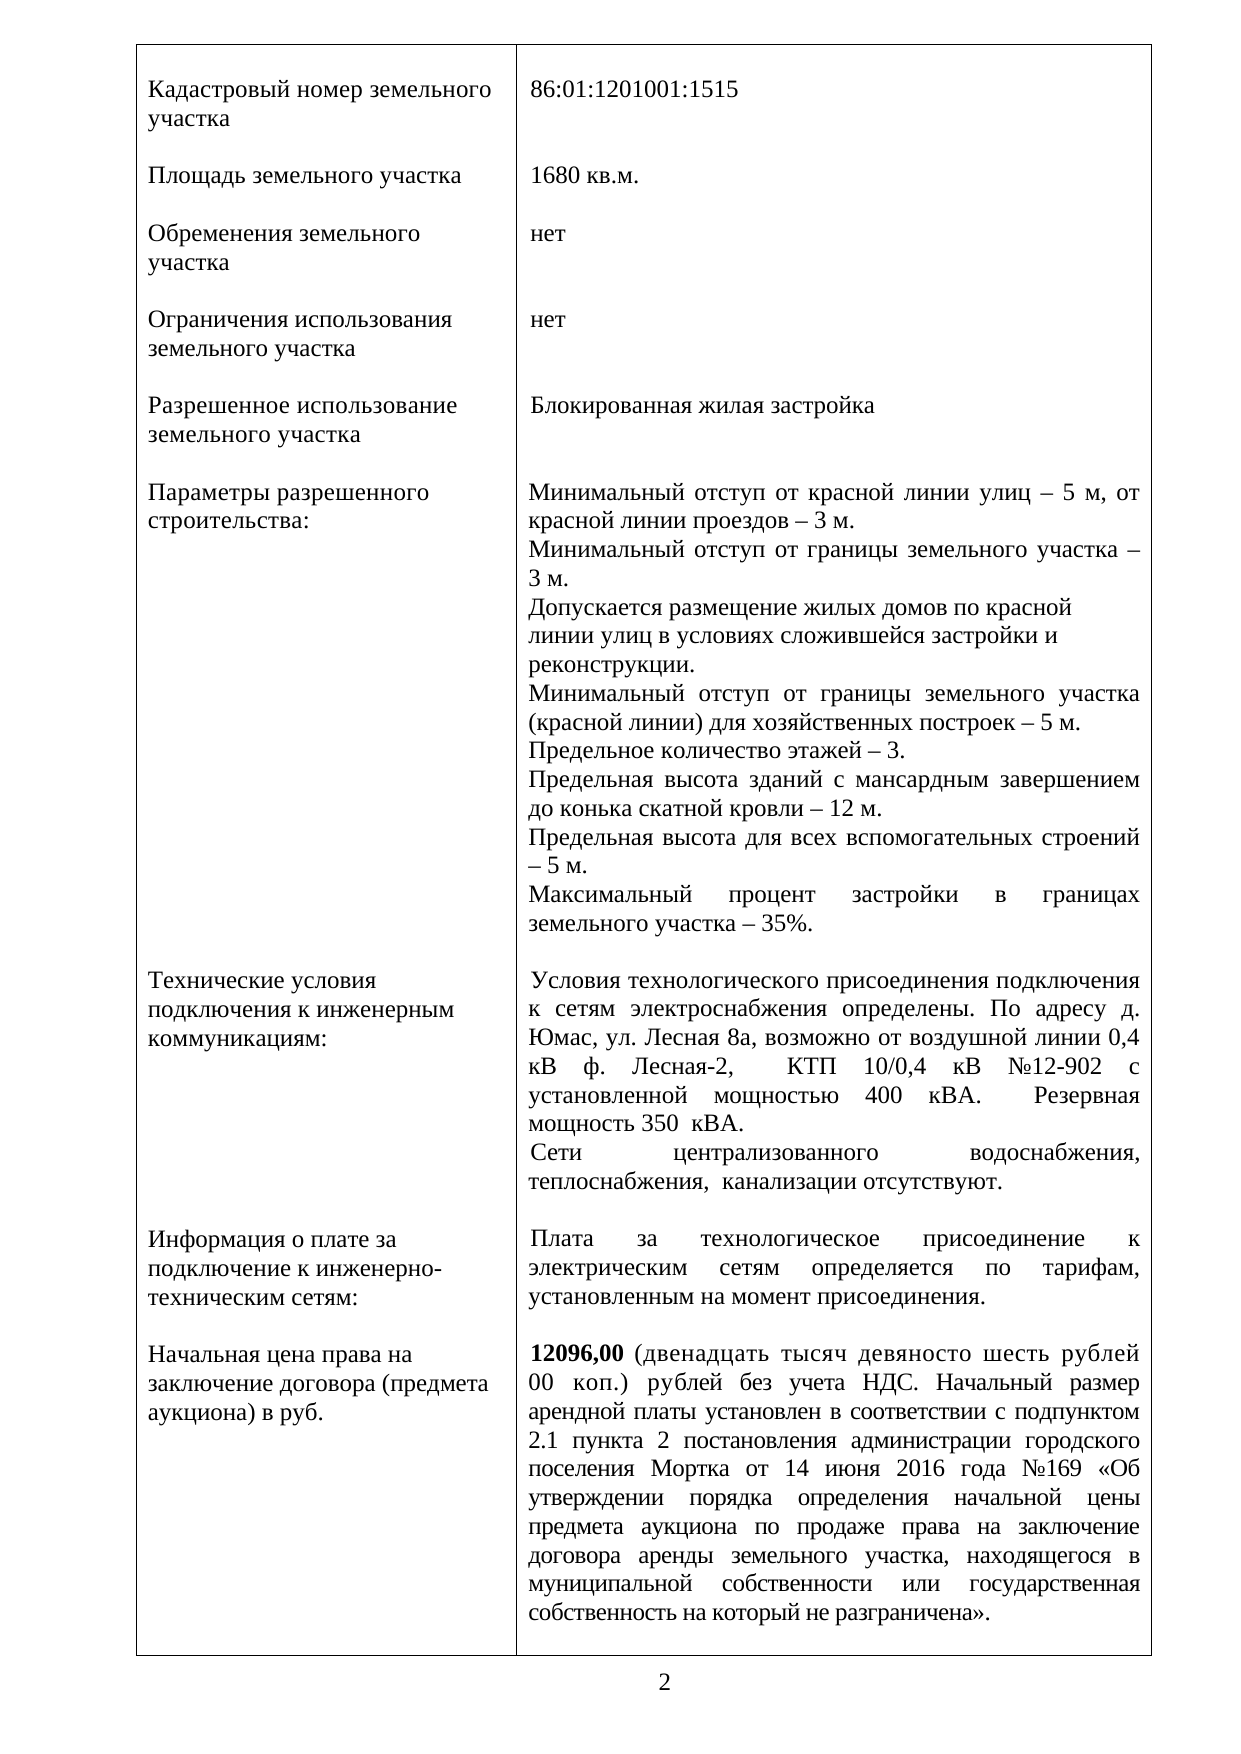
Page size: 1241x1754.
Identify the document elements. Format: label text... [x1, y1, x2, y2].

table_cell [517, 45, 1151, 1655]
